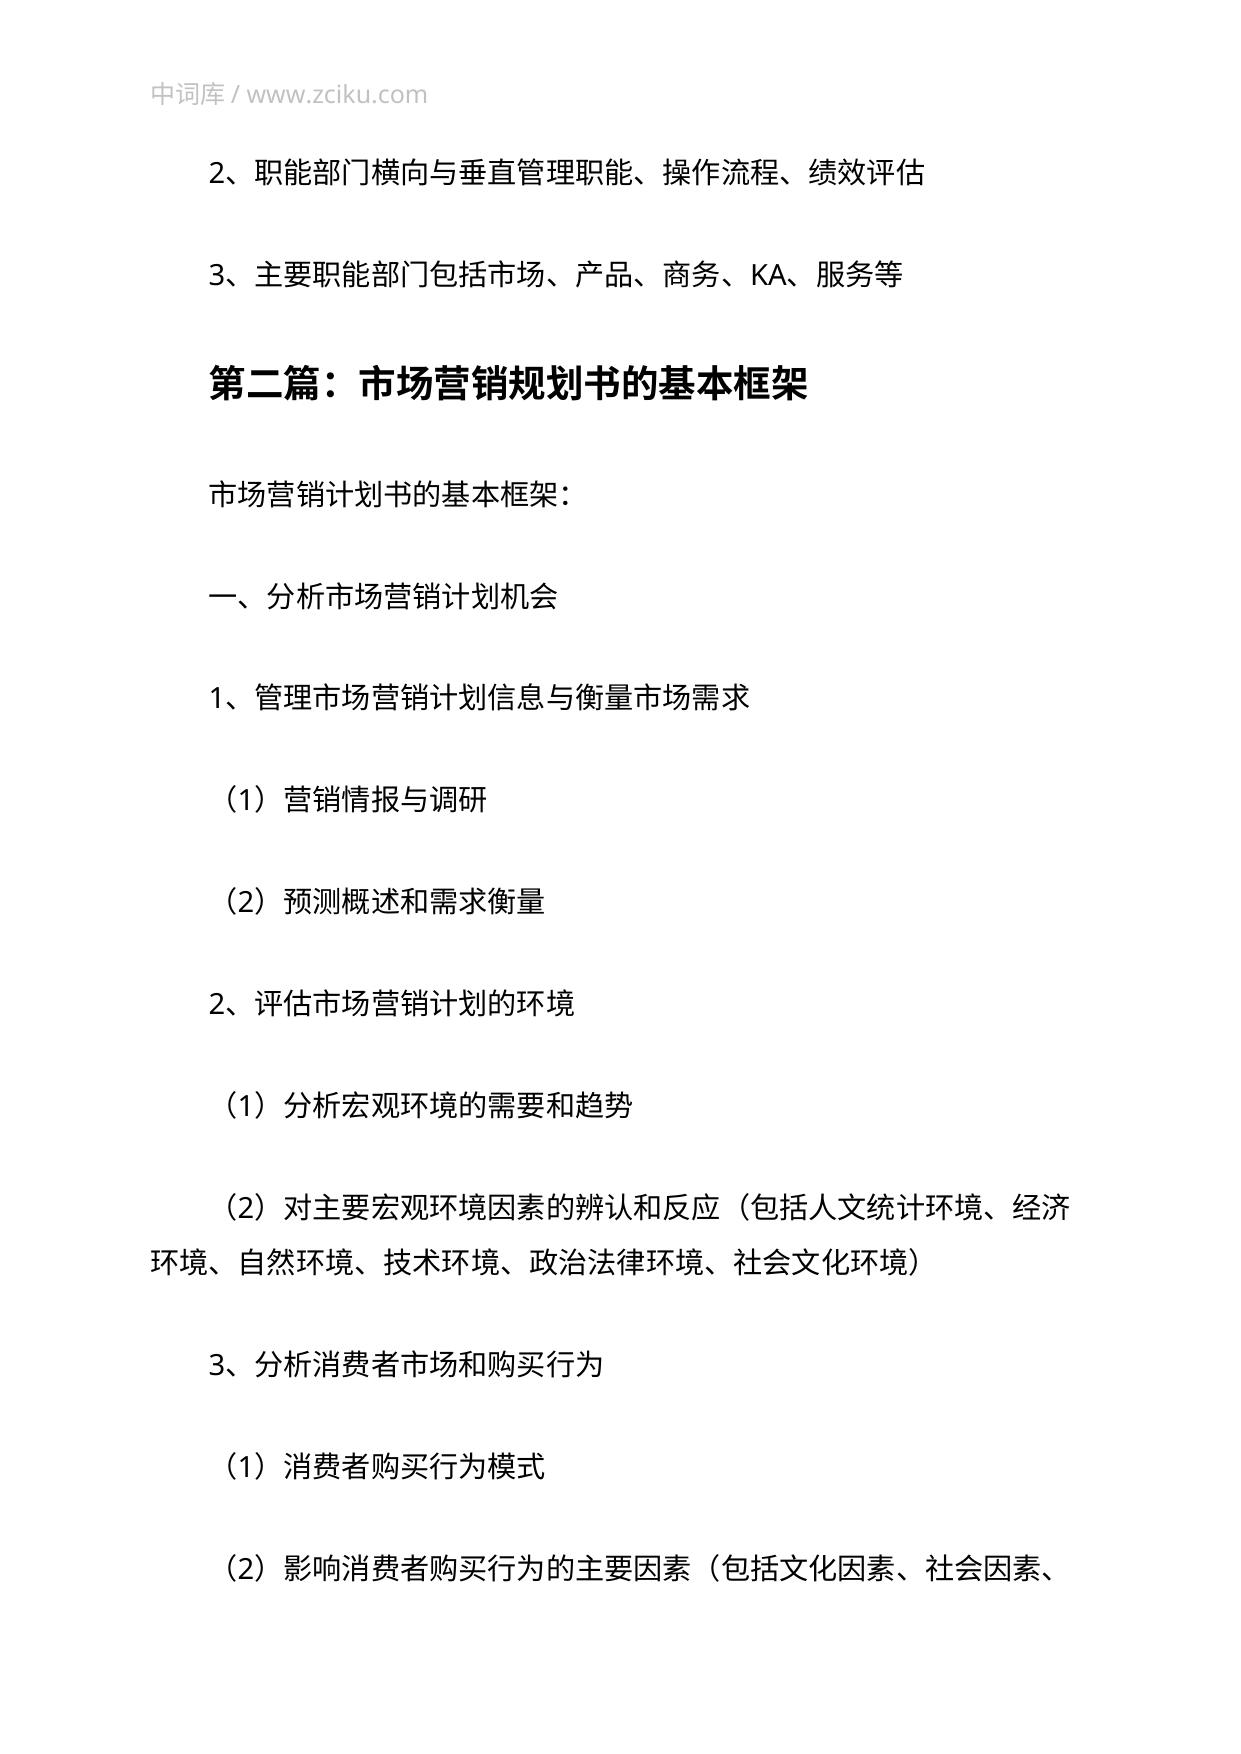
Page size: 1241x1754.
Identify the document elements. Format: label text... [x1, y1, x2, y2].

text （2）对主要宏观环境因素的辨认和反应（包括人文统计环境、经济环境、自然环境、技术环境、政治法律环境、社会文化环境） [150, 1185, 1090, 1282]
text 3、主要职能部门包括市场、产品、商务、KA、服务等 [150, 252, 1090, 294]
text （1）分析宏观环境的需要和趋势 [150, 1083, 1090, 1125]
text 2、职能部门横向与垂直管理职能、操作流程、绩效评估 [150, 150, 1090, 192]
text 第二篇：市场营销规划书的基本框架 [150, 354, 1090, 408]
text （1）营销情报与调研 [150, 777, 1090, 819]
text 1、管理市场营销计划信息与衡量市场需求 [150, 675, 1090, 717]
text 3、分析消费者市场和购买行为 [150, 1342, 1090, 1384]
text 一、分析市场营销计划机会 [150, 573, 1090, 615]
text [150, 1546, 1090, 1588]
text 市场营销计划书的基本框架： [150, 471, 1090, 514]
text （2）预测概述和需求衡量 [150, 879, 1090, 921]
text （1）消费者购买行为模式 [150, 1443, 1090, 1486]
text 2、评估市场营销计划的环境 [150, 981, 1090, 1023]
